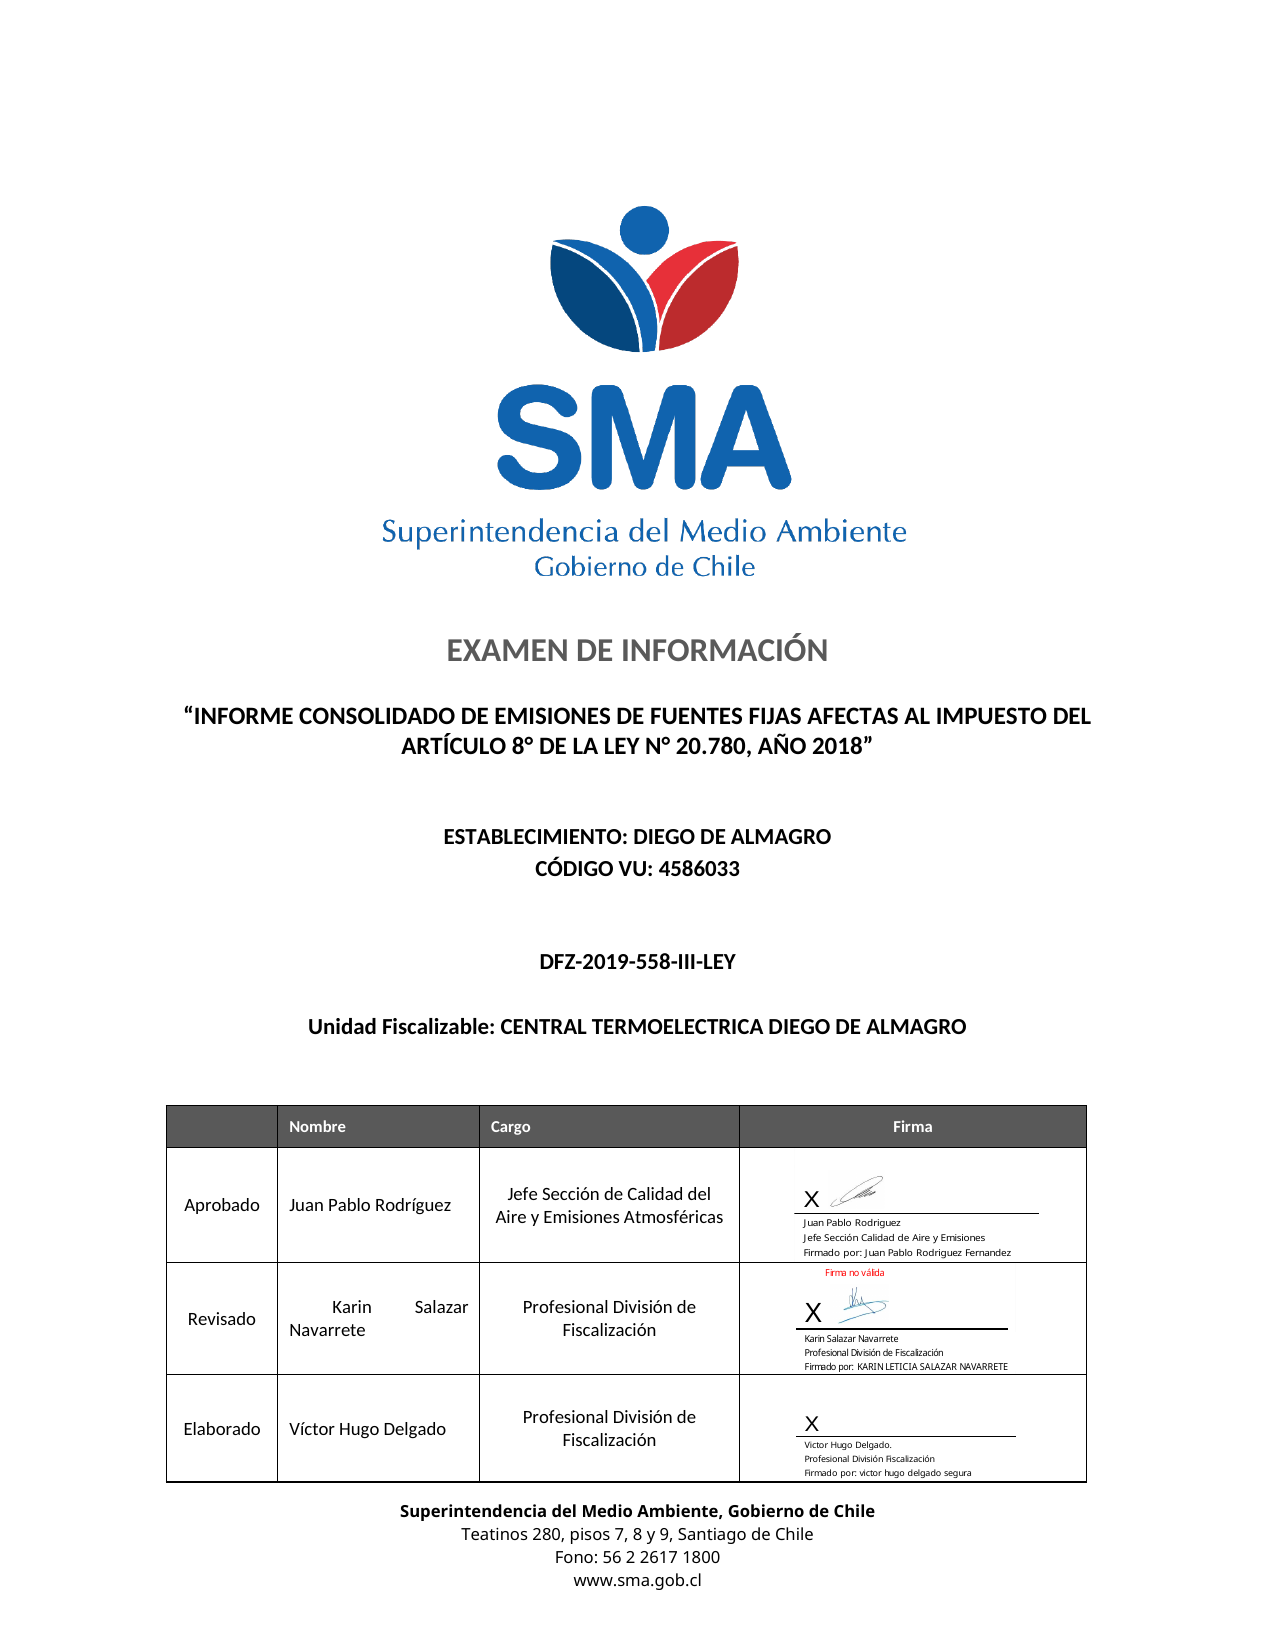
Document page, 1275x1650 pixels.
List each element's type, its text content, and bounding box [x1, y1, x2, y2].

table_cell [1016, 1375, 1086, 1481]
table_cell [740, 1263, 796, 1374]
text EXAMEN DE INFORMACIÓN [177, 629, 1098, 669]
table_cell [740, 1148, 794, 1262]
table_cell [740, 1375, 796, 1481]
table_header Firma [740, 1106, 1086, 1147]
text CÓDIGO VU: 4586033 [177, 854, 1098, 882]
table_cell [1039, 1148, 1086, 1262]
table_cell Juan Pablo Rodríguez [278, 1148, 479, 1262]
table_cell [1016, 1263, 1086, 1374]
text DFZ-2019-558-III-LEY [177, 947, 1098, 976]
text Unidad Fiscalizable: CENTRAL TERMOELECTRICA DIEGO DE ALMAGRO [177, 1012, 1098, 1040]
table_cell Aprobado [167, 1148, 277, 1262]
picture [342, 177, 933, 613]
table_header [167, 1106, 277, 1147]
table_cell Karin Salazar Navarrete [278, 1263, 479, 1374]
table_cell Elaborado [167, 1375, 277, 1481]
table_header Cargo [480, 1106, 739, 1147]
table_header Nombre [278, 1106, 479, 1147]
table_cell Profesional División de Fiscalización [480, 1375, 739, 1481]
table_cell Jefe Sección de Calidad del Aire y Emisiones Atmosféricas [480, 1148, 739, 1262]
table_cell Profesional División de Fiscalización [480, 1263, 739, 1374]
table_cell Revisado [167, 1263, 277, 1374]
text “INFORME CONSOLIDADO DE EMISIONES DE FUENTES FIJAS AFECTAS AL IMPUESTO DEL ARTÍCULO 8° DE LA LEY N° 20.780, AÑO 2018” [177, 700, 1098, 761]
text ESTABLECIMIENTO: DIEGO DE ALMAGRO [177, 822, 1098, 850]
table_cell Víctor Hugo Delgado [278, 1375, 479, 1481]
